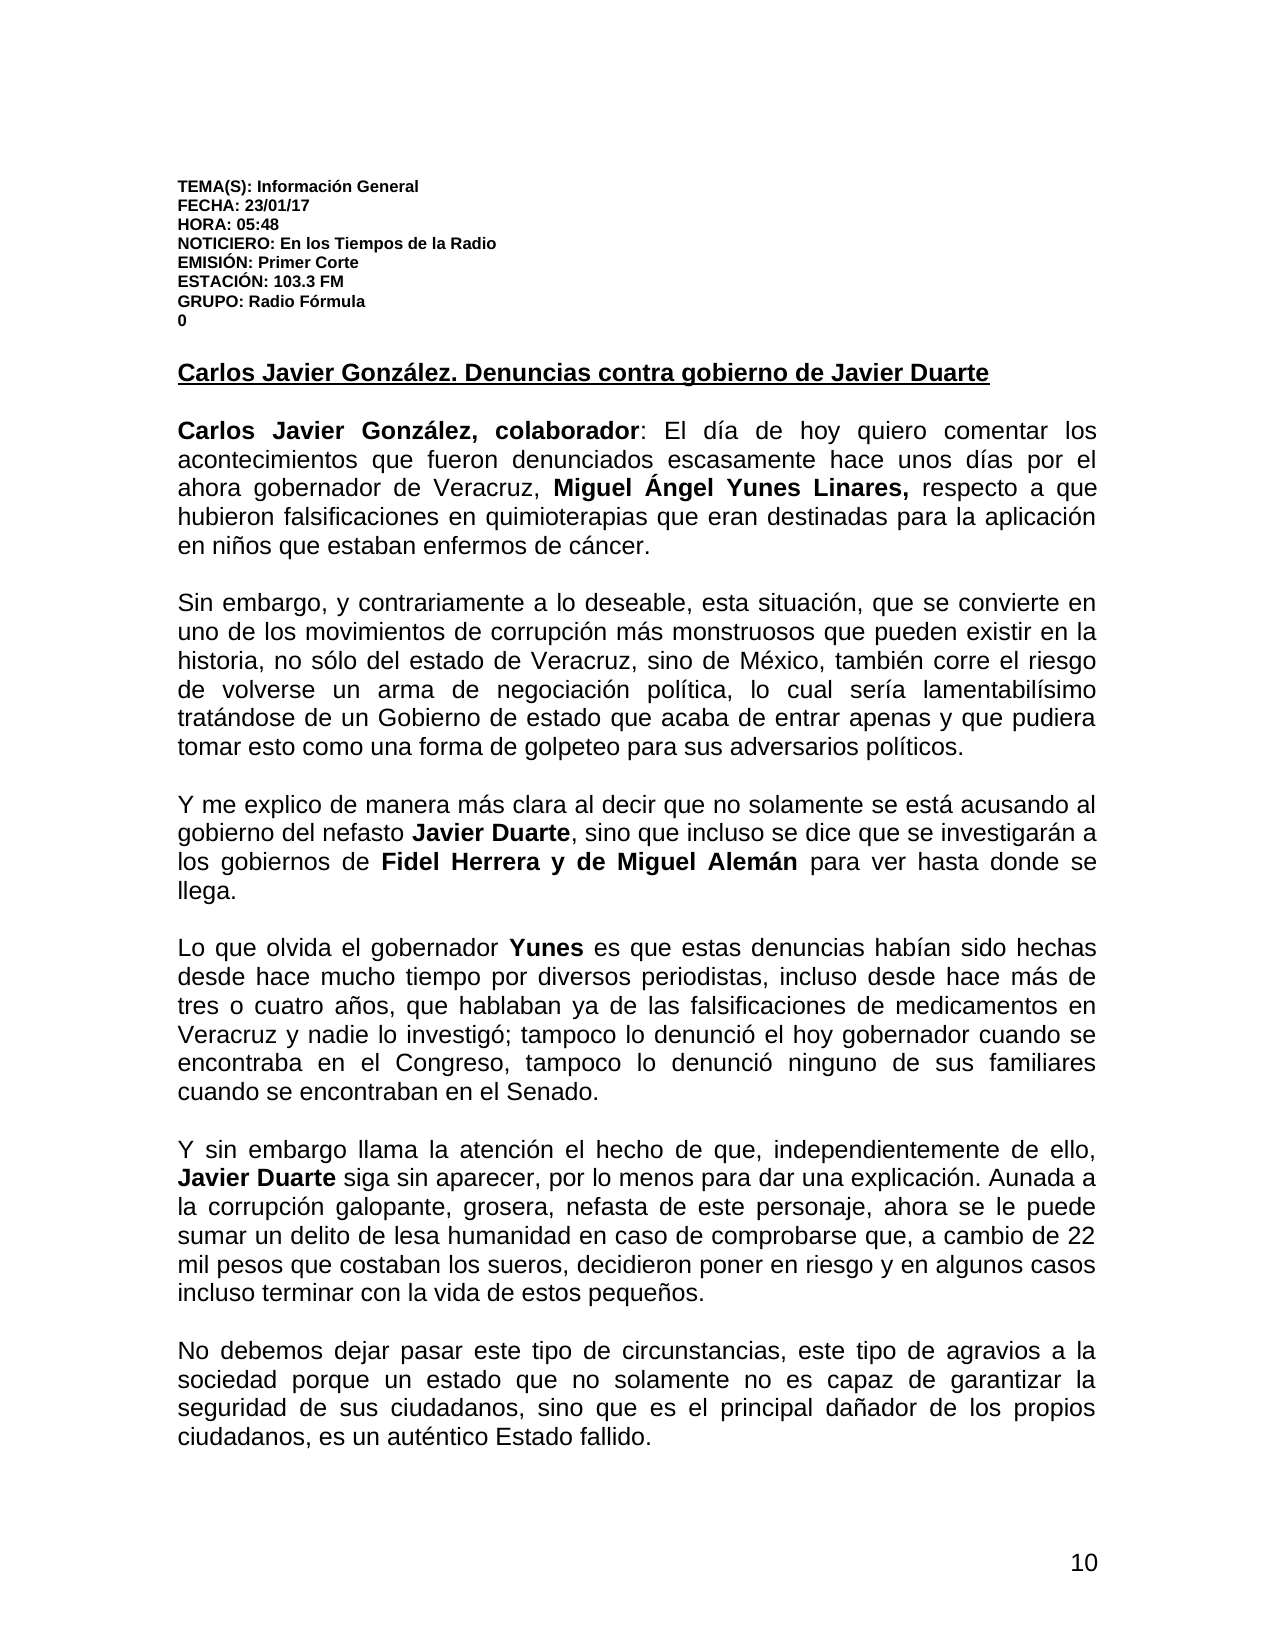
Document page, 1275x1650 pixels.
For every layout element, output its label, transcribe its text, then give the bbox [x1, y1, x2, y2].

text Carlos Javier González. Denuncias contra gobierno de Javier Duarte [177, 358, 1098, 387]
text Y sin embargo llama la atención el hecho de que, independientemente de ello, Javier Duarte siga sin aparecer, por lo menos para dar una explicación. Aunada a la corrupción galopante, grosera, nefasta de este personaje, ahora se le puede sumar un delito de lesa humanidad en caso de comprobarse que, a cambio de 22 mil pesos que costaban los sueros, decidieron poner en riesgo y en algunos casos incluso terminar con la vida de estos pequeños. [177, 1135, 1098, 1307]
text ESTACIÓN: 103.3 FM [177, 272, 1098, 291]
text Lo que olvida el gobernador Yunes es que estas denuncias habían sido hechas desde hace mucho tiempo por diversos periodistas, incluso desde hace más de tres o cuatro años, que hablaban ya de las falsificaciones de medicamentos en Veracruz y nadie lo investigó; tampoco lo denunció el hoy gobernador cuando se encontraba en el Congreso, tampoco lo denunció ninguno de sus familiares cuando se encontraban en el Senado. [177, 933, 1098, 1106]
text GRUPO: Radio Fórmula [177, 291, 1098, 311]
text EMISIÓN: Primer Corte [177, 253, 1098, 272]
text Carlos Javier González, colaborador: El día de hoy quiero comentar los acontecimientos que fueron denunciados escasamente hace unos días por el ahora gobernador de Veracruz, Miguel Ángel Yunes Linares, respecto a que hubieron falsificaciones en quimioterapias que eran destinadas para la aplicación en niños que estaban enfermos de cáncer. [177, 416, 1098, 560]
text 0 [177, 311, 1098, 330]
text Sin embargo, y contrariamente a lo deseable, esta situación, que se convierte en uno de los movimientos de corrupción más monstruosos que pueden existir en la historia, no sólo del estado de Veracruz, sino de México, también corre el riesgo de volverse un arma de negociación política, lo cual sería lamentabilísimo tratándose de un Gobierno de estado que acaba de entrar apenas y que pudiera tomar esto como una forma de golpeteo para sus adversarios políticos. [177, 588, 1098, 761]
text No debemos dejar pasar este tipo de circunstancias, este tipo de agravios a la sociedad porque un estado que no solamente no es capaz de garantizar la seguridad de sus ciudadanos, sino que es el principal dañador de los propios ciudadanos, es un auténtico Estado fallido. [177, 1336, 1098, 1451]
text FECHA: 23/01/17 [177, 196, 1098, 215]
text TEMA(S): Información General [177, 176, 1098, 196]
text HORA: 05:48 [177, 215, 1098, 234]
text Y me explico de manera más clara al decir que no solamente se está acusando al gobierno del nefasto Javier Duarte, sino que incluso se dice que se investigarán a los gobiernos de Fidel Herrera y de Miguel Alemán para ver hasta donde se llega. [177, 790, 1098, 905]
text NOTICIERO: En los Tiempos de la Radio [177, 234, 1098, 253]
